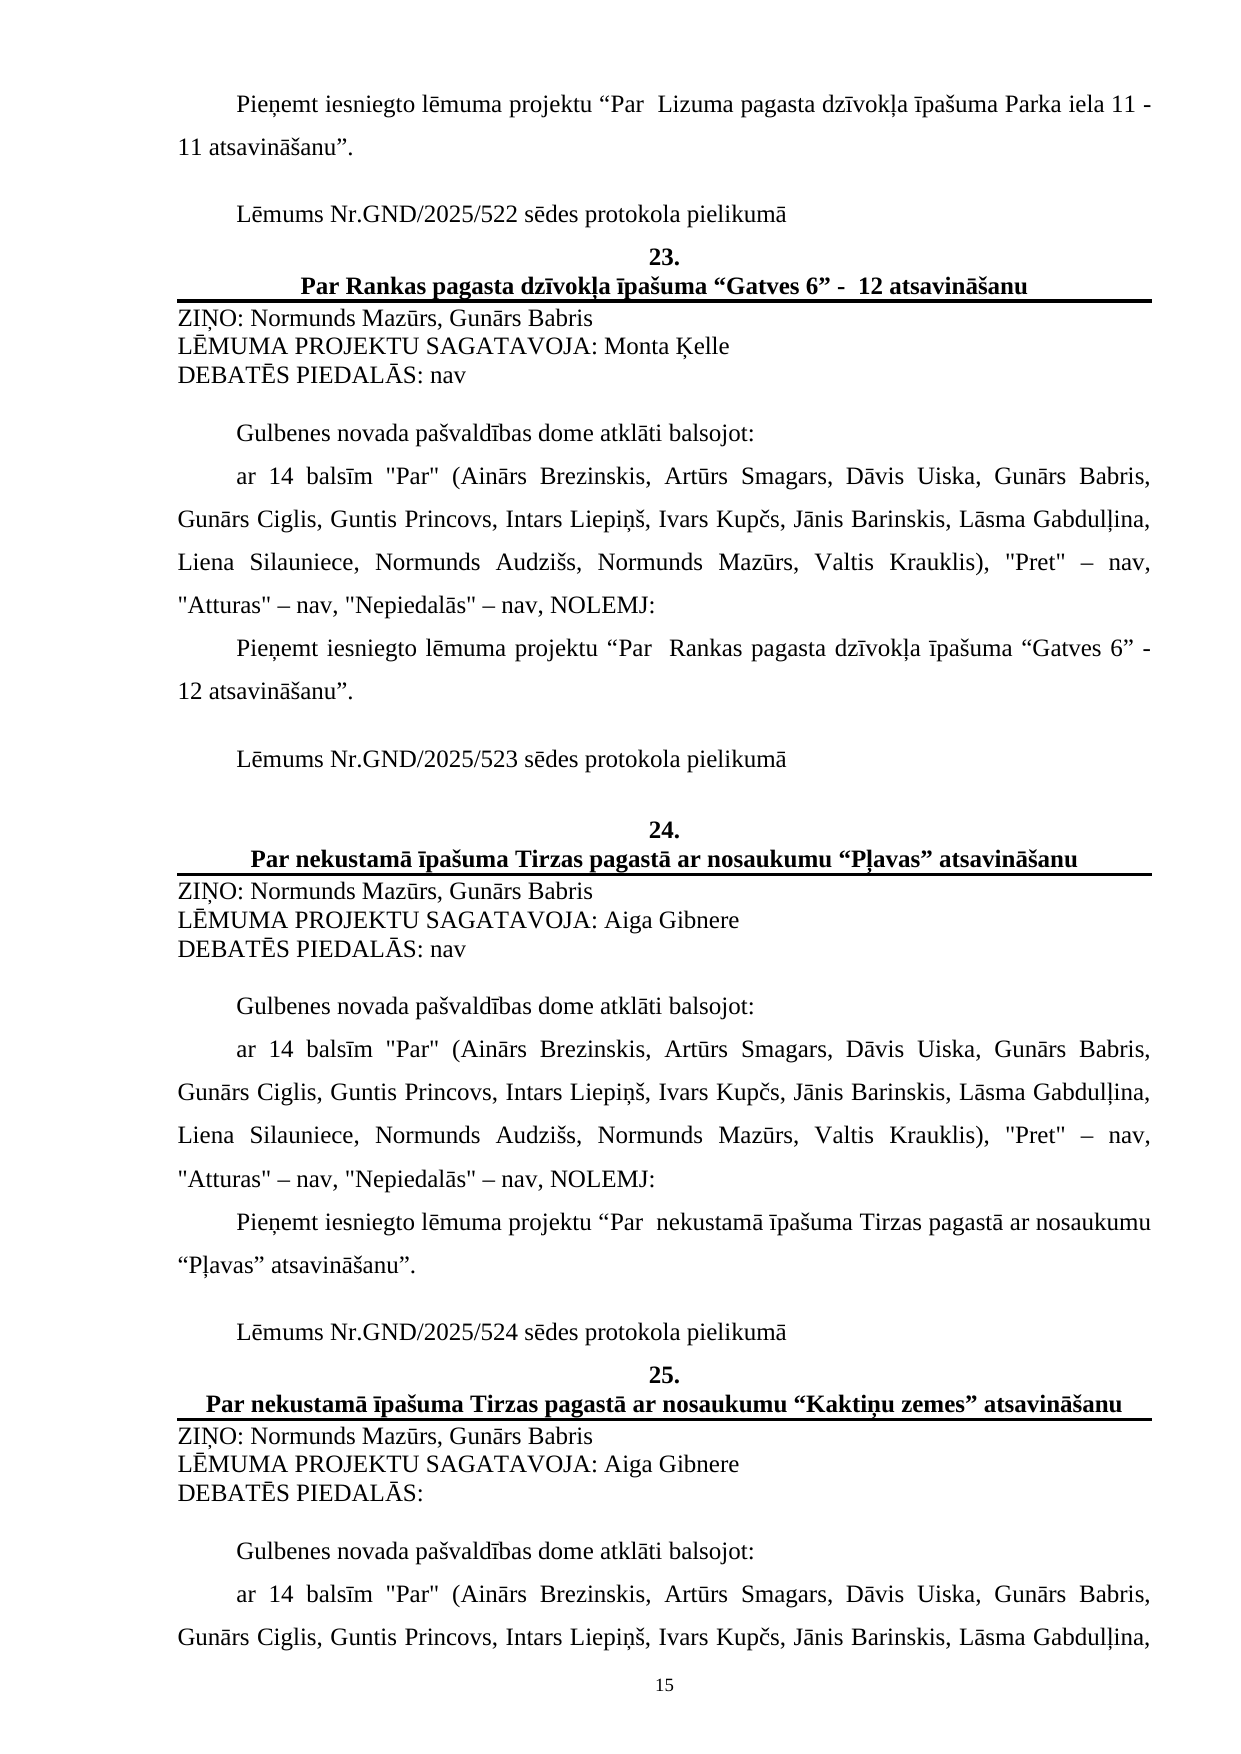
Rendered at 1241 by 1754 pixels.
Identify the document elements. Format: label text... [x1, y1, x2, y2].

text LĒMUMA PROJEKTU SAGATAVOJA: Aiga Gibnere [177, 905, 1152, 934]
text Par nekustamā īpašuma Tirzas pagastā ar nosaukumu “Pļavas” atsavināšanu [177, 844, 1152, 873]
text Lēmums Nr.GND/2025/524 sēdes protokola pielikumā [177, 1317, 1152, 1346]
text Gulbenes novada pašvaldības dome atklāti balsojot: [177, 991, 1152, 1020]
text Lēmums Nr.GND/2025/522 sēdes protokola pielikumā [177, 199, 1152, 228]
text 24. [177, 816, 1152, 844]
text DEBATĒS PIEDALĀS: nav [177, 360, 1152, 389]
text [177, 1579, 1152, 1651]
text LĒMUMA PROJEKTU SAGATAVOJA: Monta Ķelle [177, 331, 1152, 360]
text DEBATĒS PIEDALĀS: [177, 1478, 1152, 1507]
text Gulbenes novada pašvaldības dome atklāti balsojot: [177, 418, 1152, 446]
text Pieņemt iesniegto lēmuma projektu “Par nekustamā īpašuma Tirzas pagastā ar nosaukumu “Pļavas” atsavināšanu”. [177, 1207, 1152, 1279]
text DEBATĒS PIEDALĀS: nav [177, 934, 1152, 962]
text Par Rankas pagasta dzīvokļa īpašuma “Gatves 6” - 12 atsavināšanu [177, 271, 1152, 299]
text Par nekustamā īpašuma Tirzas pagastā ar nosaukumu “Kaktiņu zemes” atsavināšanu [177, 1389, 1152, 1418]
text Gulbenes novada pašvaldības dome atklāti balsojot: [177, 1536, 1152, 1564]
text ZIŅO: Normunds Mazūrs, Gunārs Babris [177, 303, 1152, 331]
text ZIŅO: Normunds Mazūrs, Gunārs Babris [177, 1421, 1152, 1449]
text LĒMUMA PROJEKTU SAGATAVOJA: Aiga Gibnere [177, 1449, 1152, 1478]
text 25. [177, 1360, 1152, 1389]
text ZIŅO: Normunds Mazūrs, Gunārs Babris [177, 876, 1152, 905]
text Pieņemt iesniegto lēmuma projektu “Par Lizuma pagasta dzīvokļa īpašuma Parka iela 11 - 11 atsavināšanu”. [177, 89, 1152, 161]
text Lēmums Nr.GND/2025/523 sēdes protokola pielikumā [177, 744, 1152, 772]
text Pieņemt iesniegto lēmuma projektu “Par Rankas pagasta dzīvokļa īpašuma “Gatves 6” - 12 atsavināšanu”. [177, 633, 1152, 705]
text 23. [177, 242, 1152, 271]
